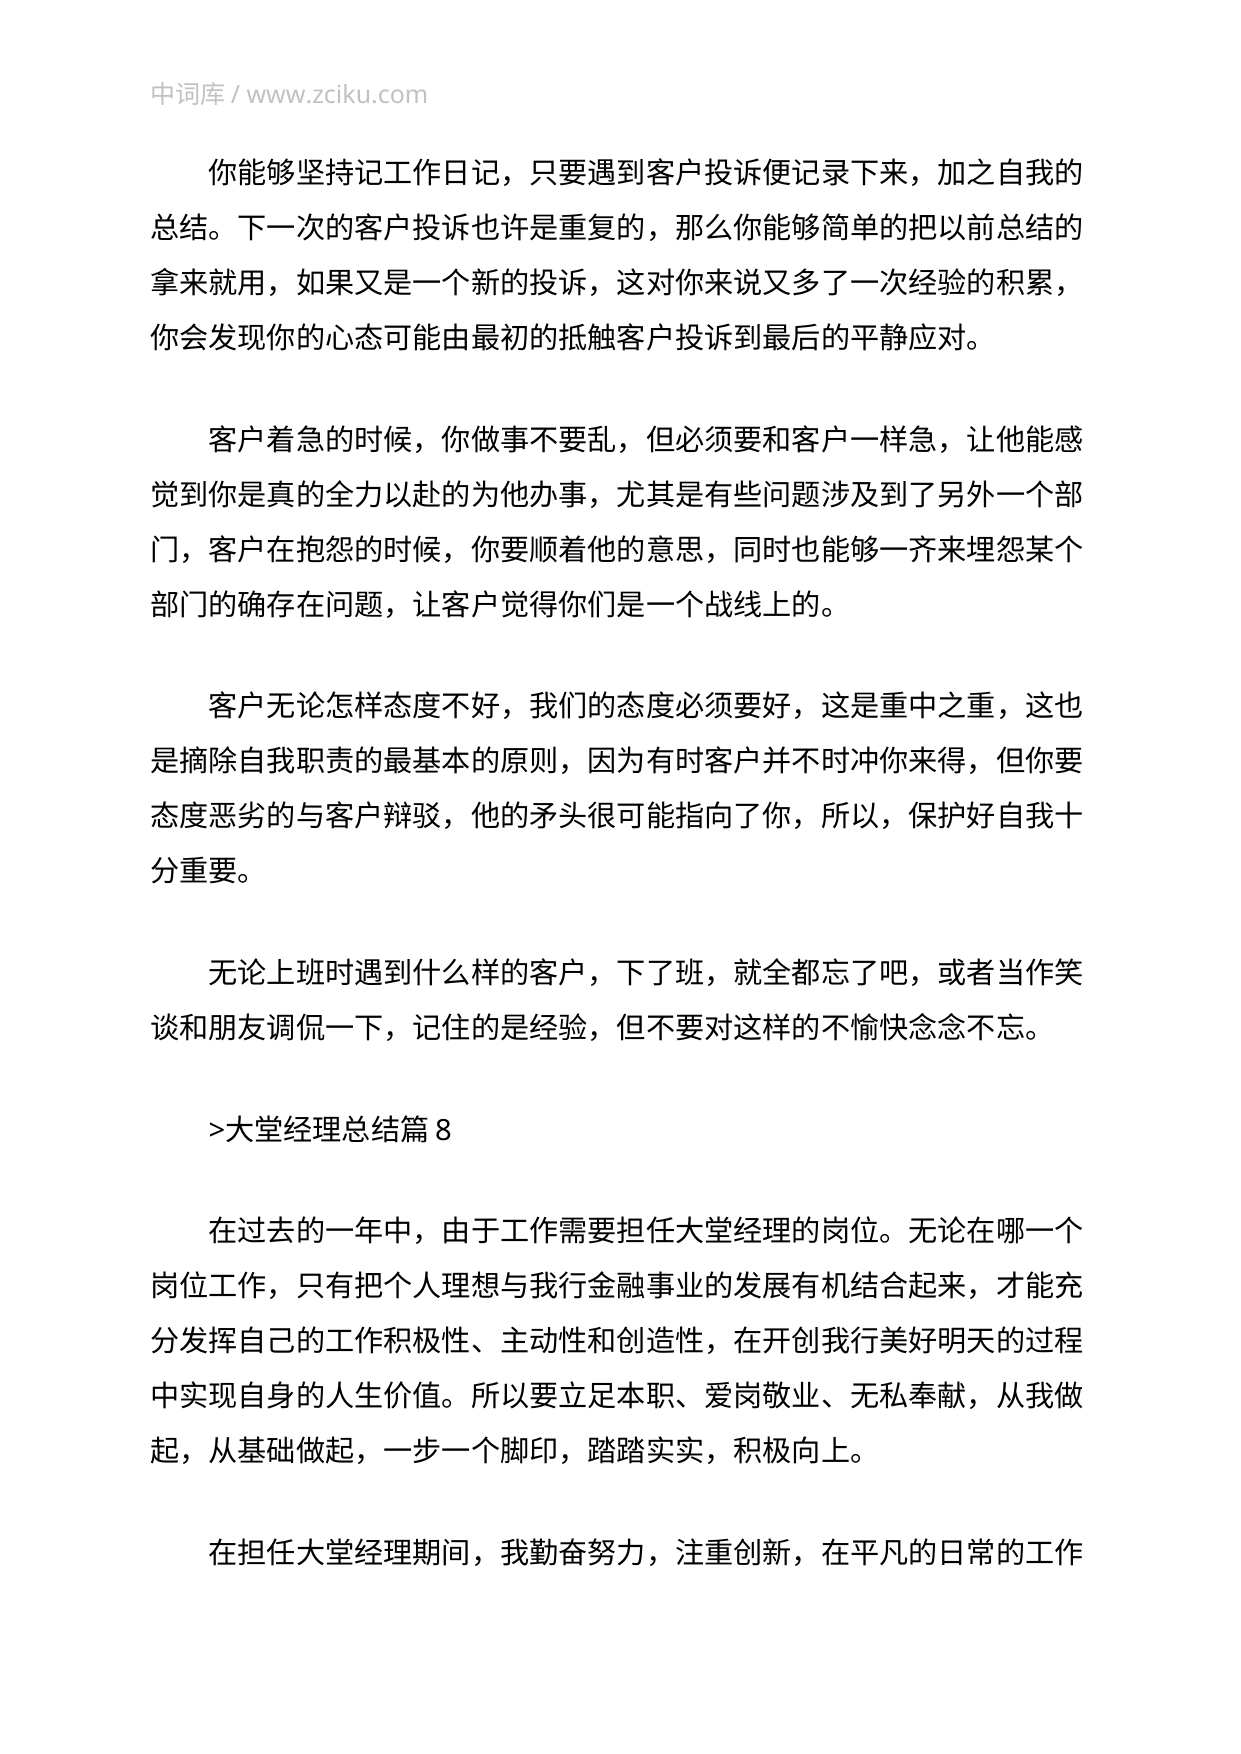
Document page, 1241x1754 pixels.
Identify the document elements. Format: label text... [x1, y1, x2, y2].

text 你能够坚持记工作日记，只要遇到客户投诉便记录下来，加之自我的总结。下一次的客户投诉也许是重复的，那么你能够简单的把以前总结的拿来就用，如果又是一个新的投诉，这对你来说又多了一次经验的积累，你会发现你的心态可能由最初的抵触客户投诉到最后的平静应对。 [150, 150, 1090, 357]
text 客户着急的时候，你做事不要乱，但必须要和客户一样急，让他能感觉到你是真的全力以赴的为他办事，尤其是有些问题涉及到了另外一个部门，客户在抱怨的时候，你要顺着他的意思，同时也能够一齐来埋怨某个部门的确存在问题，让客户觉得你们是一个战线上的。 [150, 416, 1090, 623]
text >大堂经理总结篇8 [150, 1106, 1090, 1148]
text 无论上班时遇到什么样的客户，下了班，就全都忘了吧，或者当作笑谈和朋友调侃一下，记住的是经验，但不要对这样的不愉快念念不忘。 [150, 949, 1090, 1047]
text 在过去的一年中，由于工作需要担任大堂经理的岗位。无论在哪一个岗位工作，只有把个人理想与我行金融事业的发展有机结合起来，才能充分发挥自己的工作积极性、主动性和创造性，在开创我行美好明天的过程中实现自身的人生价值。所以要立足本职、爱岗敬业、无私奉献，从我做起，从基础做起，一步一个脚印，踏踏实实，积极向上。 [150, 1208, 1090, 1470]
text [150, 1529, 1090, 1572]
text 客户无论怎样态度不好，我们的态度必须要好，这是重中之重，这也是摘除自我职责的最基本的原则，因为有时客户并不时冲你来得，但你要态度恶劣的与客户辩驳，他的矛头很可能指向了你，所以，保护好自我十分重要。 [150, 683, 1090, 890]
